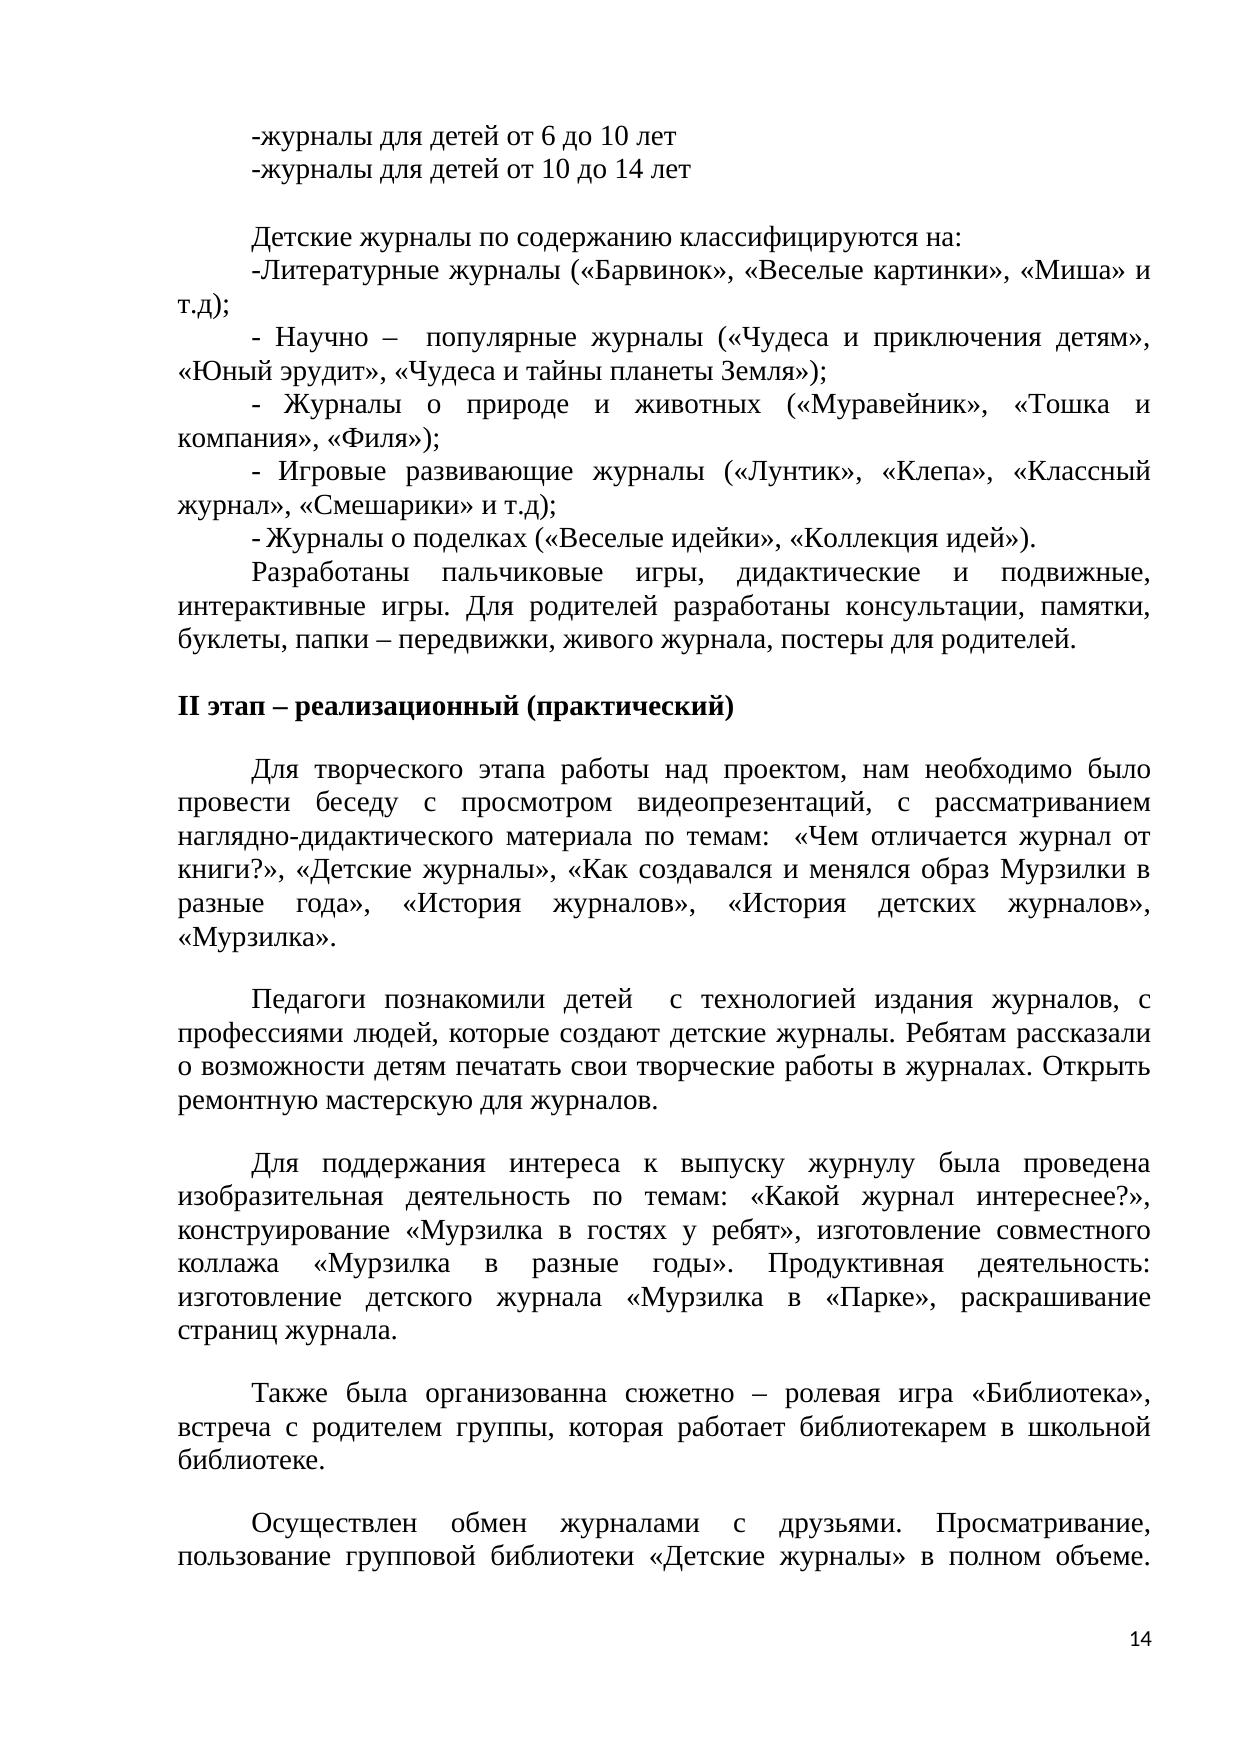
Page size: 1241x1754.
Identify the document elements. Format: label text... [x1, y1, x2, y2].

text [177, 1505, 1152, 1572]
text - Журналы о поделках («Веселые идейки», «Коллекция идей»). [177, 521, 1152, 554]
text Разработаны пальчиковые игры, дидактические и подвижные, интерактивные игры. Для родителей разработаны консультации, памятки, буклеты, папки – передвижки, живого журнала, постеры для родителей. [177, 554, 1152, 655]
text Педагоги познакомили детей с технологией издания журналов, с профессиями людей, которые создают детские журналы. Ребятам рассказали о возможности детям печатать свои творческие работы в журналах. Открыть ремонтную мастерскую для журналов. [177, 981, 1152, 1116]
text -журналы для детей от 10 до 14 лет [177, 152, 1152, 185]
text Для поддержания интереса к выпуску журнулу была проведена изобразительная деятельность по темам: «Какой журнал интереснее?», конструирование «Мурзилка в гостях у ребят», изготовление совместного коллажа «Мурзилка в разные годы». Продуктивная деятельность: изготовление детского журнала «Мурзилка в «Парке», раскрашивание страниц журнала. [177, 1145, 1152, 1346]
text Детские журналы по содержанию классифицируются на: [177, 219, 1152, 252]
text - Научно – популярные журналы («Чудеса и приключения детям», «Юный эрудит», «Чудеса и тайны планеты Земля»); [177, 319, 1152, 386]
text -журналы для детей от 6 до 10 лет [177, 118, 1152, 152]
text Для творческого этапа работы над проектом, нам необходимо было провести беседу с просмотром видеопрезентаций, с рассматриванием наглядно-дидактического материала по темам: «Чем отличается журнал от книги?», «Детские журналы», «Как создавался и менялся образ Мурзилки в разные года», «История журналов», «История детских журналов», «Мурзилка». [177, 751, 1152, 952]
text - Журналы о природе и животных («Муравейник», «Тошка и компания», «Филя»); [177, 386, 1152, 453]
text Также была организованна сюжетно – ролевая игра «Библиотека», встреча с родителем группы, которая работает библиотекарем в школьной библиотеке. [177, 1375, 1152, 1476]
text - Игровые развивающие журналы («Лунтик», «Клепа», «Классный журнал», «Смешарики» и т.д); [177, 453, 1152, 521]
text -Литературные журналы («Барвинок», «Веселые картинки», «Миша» и т.д); [177, 252, 1152, 319]
text II этап – реализационный (практический) [177, 688, 1152, 722]
